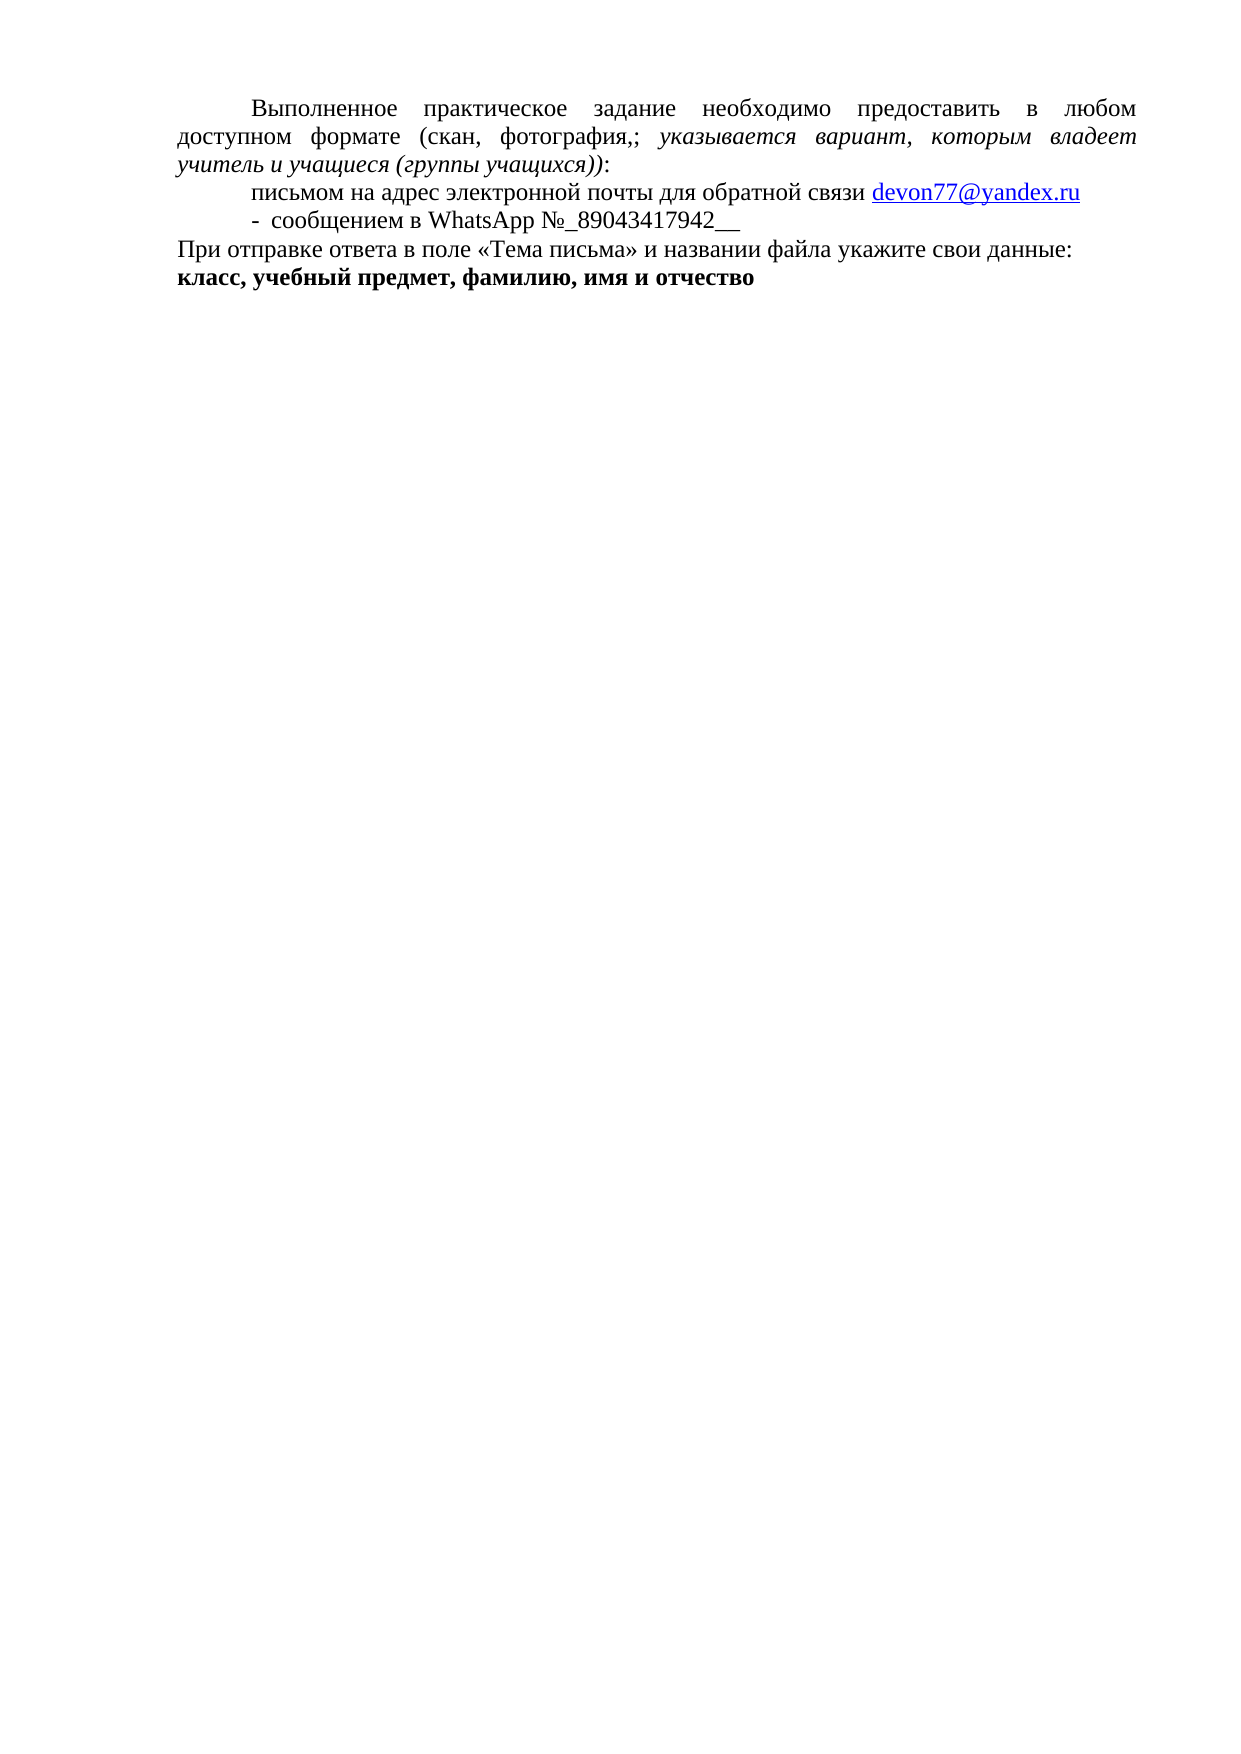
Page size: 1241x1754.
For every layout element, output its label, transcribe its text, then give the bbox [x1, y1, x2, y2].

text письмом на адрес электронной почты для обратной связи devon77@yandex.ru [177, 178, 1137, 206]
text При отправке ответа в поле «Тема письма» и названии файла укажите свои данные: класс, учебный предмет, фамилию, имя и отчество [177, 235, 1137, 291]
text Выполненное практическое задание необходимо предоставить в любом доступном формате (скан, фотография,; указывается вариант, которым владеет учитель и учащиеся (группы учащихся)): [177, 93, 1137, 178]
list сообщением в WhatsApp №_89043417942__ [251, 206, 1150, 234]
